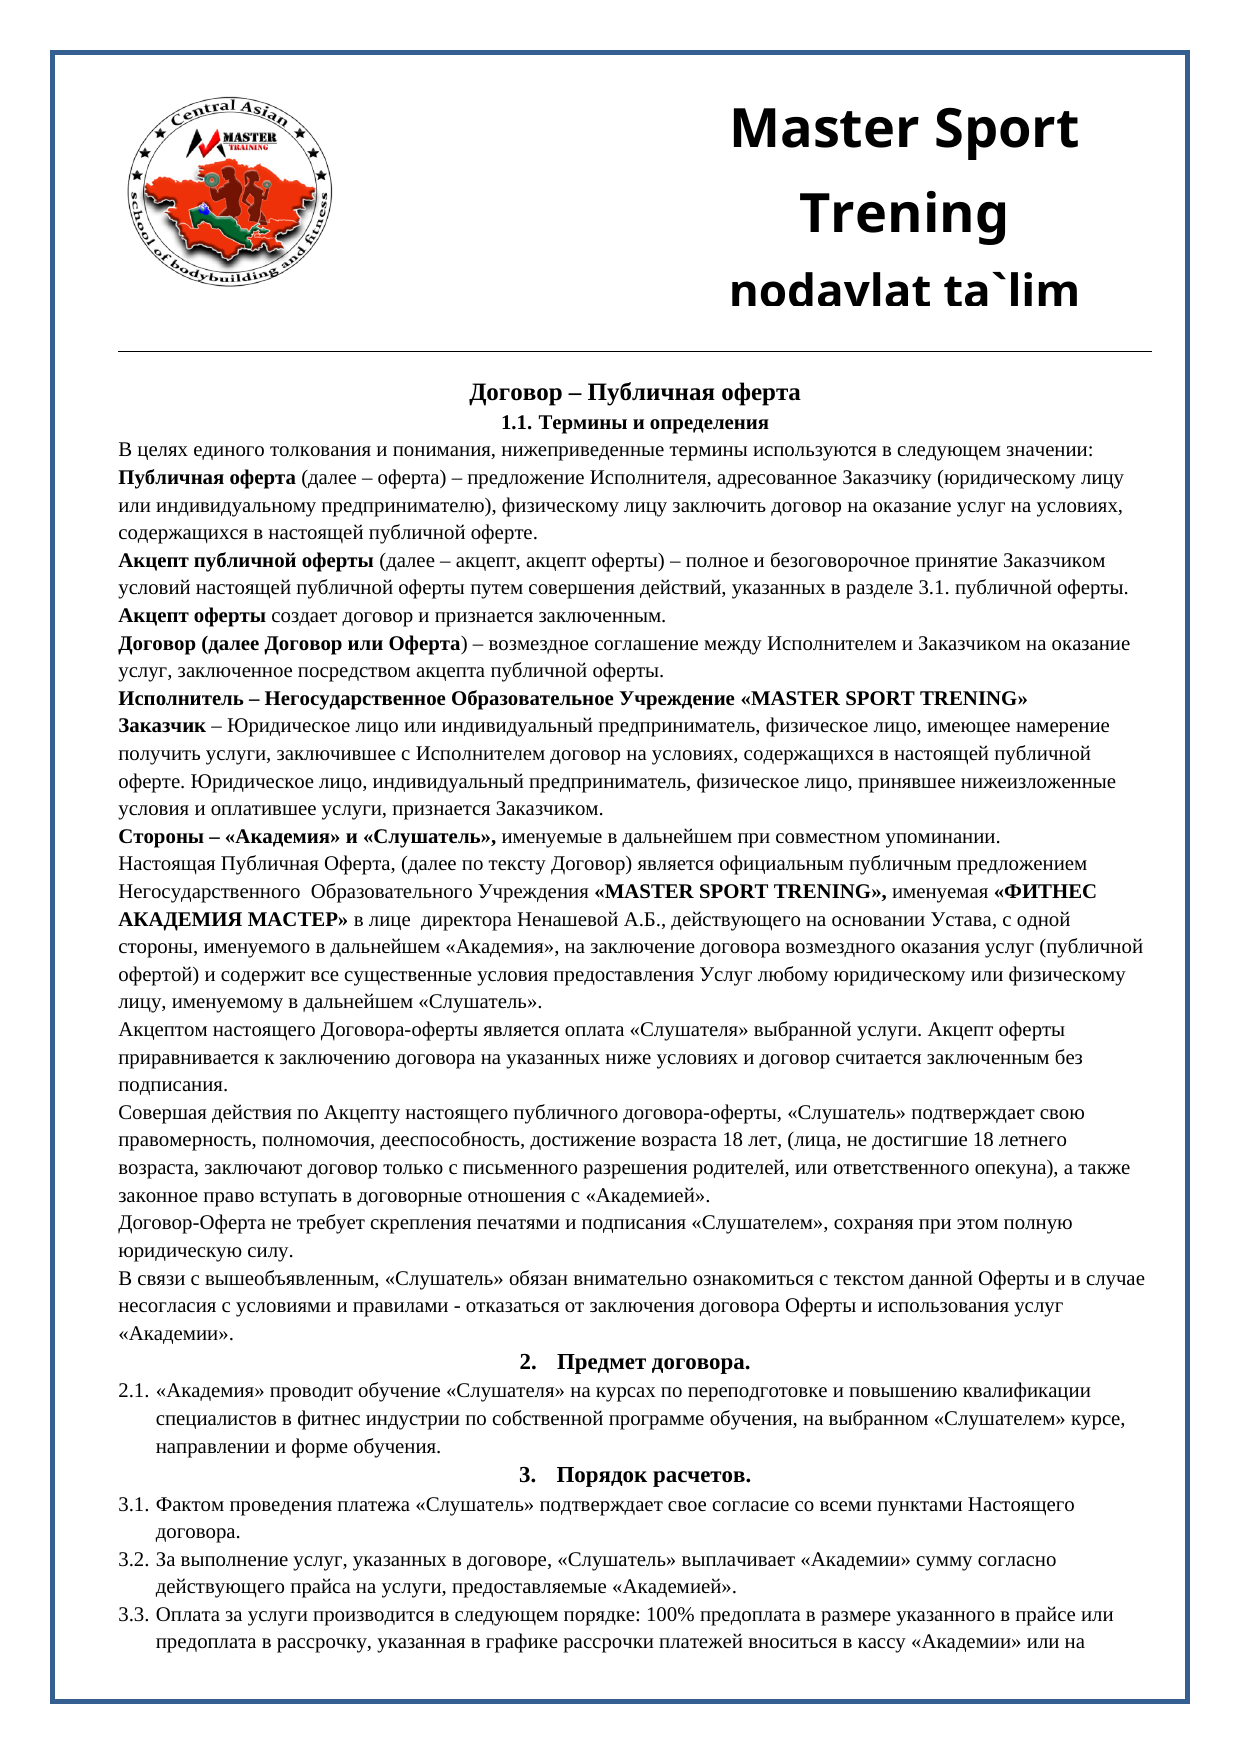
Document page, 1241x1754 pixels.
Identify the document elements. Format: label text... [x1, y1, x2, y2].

text Договор-Оферта не требует скрепления печатями и подписания «Слушателем», сохраняя при этом полную юридическую силу. [118, 1210, 1152, 1262]
list Предмет договора. [118, 1348, 1152, 1374]
text В целях единого толкования и понимания, нижеприведенные термины используются в следующем значении: [118, 437, 1152, 461]
text Договор (далее Договор или Оферта) – возмездное соглашение между Исполнителем и Заказчиком на оказание услуг, заключенное посредством акцепта публичной оферты. [118, 631, 1152, 682]
text Договор – Публичная оферта [118, 377, 1152, 405]
list Термины и определения [118, 410, 1152, 434]
text Заказчик – Юридическое лицо или индивидуальный предприниматель, физическое лицо, имеющее намерение получить услуги, заключившее с Исполнителем договор на условиях, содержащихся в настоящей публичной оферте. Юридическое лицо, индивидуальный предприниматель, физическое лицо, принявшее нижеизложенные условия и оплатившее услуги, признается Заказчиком. [118, 713, 1152, 820]
text Публичная оферта (далее – оферта) – предложение Исполнителя, адресованное Заказчику (юридическому лицу или индивидуальному предпринимателю), физическому лицу заключить договор на оказание услуг на условиях, содержащихся в настоящей публичной оферте. [118, 465, 1152, 544]
text Настоящая Публичная Оферта, (далее по тексту Договор) является официальным публичным предложением Негосударственного Образовательного Учреждения «MASTER SPORT TRENING», именуемая «ФИТНЕС АКАДЕМИЯ МАСТЕР» в лице директора Ненашевой А.Б., действующего на основании Устава, с одной стороны, именуемого в дальнейшем «Академия», на заключение договора возмездного оказания услуг (публичной офертой) и содержит все существенные условия предоставления Услуг любому юридическому или физическому лицу, именуемому в дальнейшем «Слушатель». [118, 851, 1152, 1013]
text Исполнитель – Негосударственное Образовательное Учреждение «MASTER SPORT TRENING» [118, 686, 1152, 710]
picture [118, 88, 341, 295]
list За выполнение услуг, указанных в договоре, «Слушатель» выплачивает «Академии» сумму согласно действующего прайса на услуги, предоставляемые «Академией». [118, 1547, 1152, 1598]
text Совершая действия по Акцепту настоящего публичного договора-оферты, «Слушатель» подтверждает свою правомерность, полномочия, дееспособность, достижение возраста 18 лет, (лица, не достигшие 18 летнего возраста, заключают договор только с письменного разрешения родителей, или ответственного опекуна), а также законное право вступать в договорные отношения с «Академией». [118, 1100, 1152, 1207]
text В связи с вышеобъявленным, «Слушатель» обязан внимательно ознакомиться с текстом данной Оферты и в случае несогласия с условиями и правилами - отказаться от заключения договора Оферты и использования услуг «Академии». [118, 1265, 1152, 1345]
text Акцепт оферты создает договор и признается заключенным. [118, 603, 1152, 627]
text Акцепт публичной оферты (далее – акцепт, акцепт оферты) – полное и безоговорочное принятие Заказчиком условий настоящей публичной оферты путем совершения действий, указанных в разделе 3.1. публичной оферты. [118, 548, 1152, 599]
list Фактом проведения платежа «Слушатель» подтверждает свое согласие со всеми пунктами Настоящего договора. [118, 1491, 1152, 1543]
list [118, 1602, 1152, 1653]
list «Академия» проводит обучение «Слушателя» на курсах по переподготовке и повышению квалификации специалистов в фитнес индустрии по собственной программе обучения, на выбранном «Слушателем» курсе, направлении и форме обучения. [118, 1378, 1152, 1458]
text Акцептом настоящего Договора-оферты является оплата «Слушателя» выбранной услуги. Акцепт оферты приравнивается к заключению договора на указанных ниже условиях и договор считается заключенным без подписания. [118, 1017, 1152, 1096]
list Порядок расчетов. [118, 1461, 1152, 1488]
text Стороны – «Академия» и «Слушатель», именуемые в дальнейшем при совместном упоминании. [118, 824, 1152, 848]
